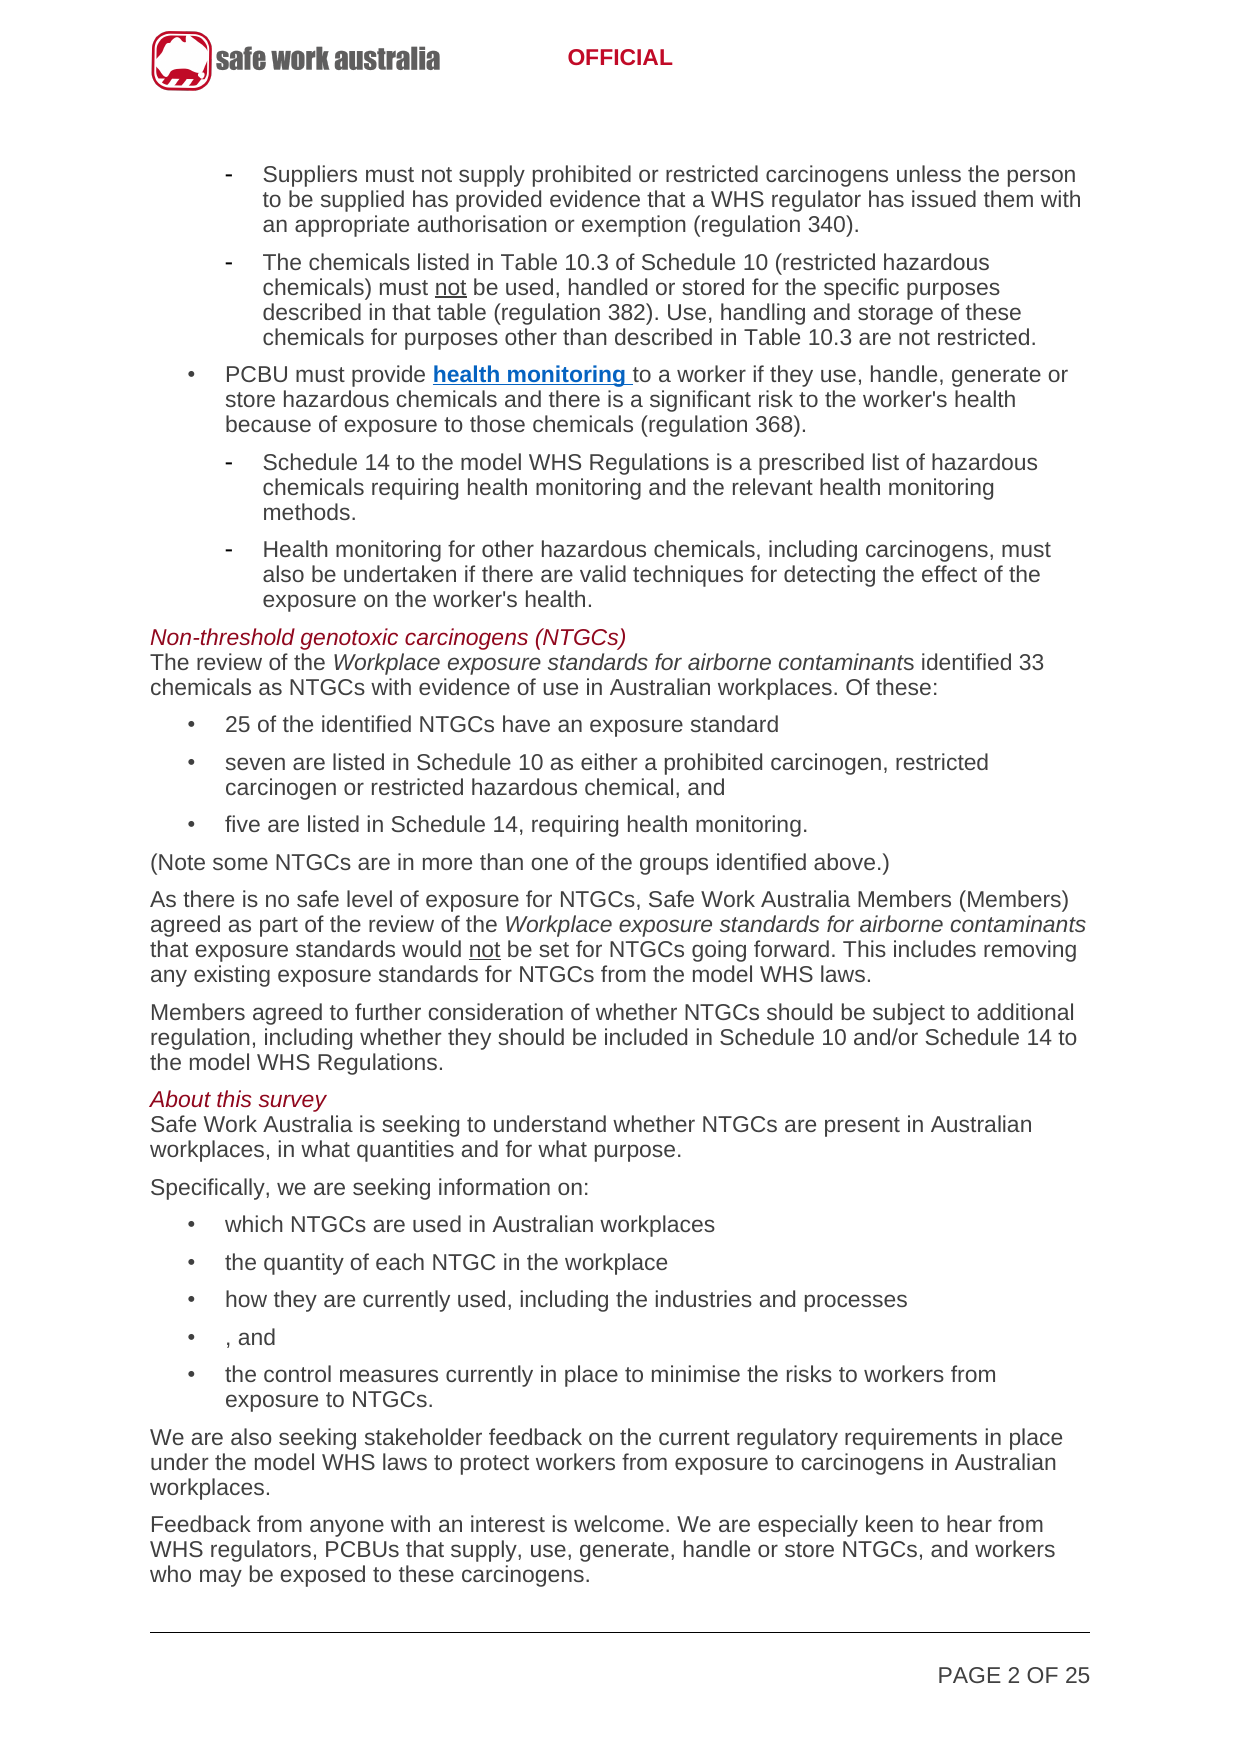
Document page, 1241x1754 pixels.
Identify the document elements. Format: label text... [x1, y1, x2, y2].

subtitle Non-threshold genotoxic carcinogens (NTGCs) [150, 625, 1090, 650]
list how they are currently used, including the industries and processes [187, 1287, 1090, 1312]
list The chemicals listed in Table 10.3 of Schedule 10 (restricted hazardous chemicals) must not be used, handled or stored for the specific purposes described in that table (regulation 382). Use, handling and storage of these chemicals for purposes other than described in Table 10.3 are not restricted. [225, 250, 1090, 350]
list five are listed in Schedule 14, requiring health monitoring. [187, 812, 1090, 837]
list seven are listed in Schedule 10 as either a prohibited carcinogen, restricted carcinogen or restricted hazardous chemical, and [187, 750, 1090, 800]
list which NTGCs are used in Australian workplaces [187, 1212, 1090, 1237]
picture [150, 29, 442, 93]
text Safe Work Australia is seeking to understand whether NTGCs are present in Australian workplaces, in what quantities and for what purpose. [150, 1112, 1090, 1162]
text As there is no safe level of exposure for NTGCs, Safe Work Australia Members (Members) agreed as part of the review of the Workplace exposure standards for airborne contaminants that exposure standards would not be set for NTGCs going forward. This includes removing any existing exposure standards for NTGCs from the model WHS laws. [150, 887, 1090, 987]
text Feedback from anyone with an interest is welcome. We are especially keen to hear from WHS regulators, PCBUs that supply, use, generate, handle or store NTGCs, and workers who may be exposed to these carcinogens. [150, 1512, 1090, 1587]
list (Note some NTGCs are in more than one of the groups identified above.) [150, 850, 1090, 875]
list the control measures currently in place to minimise the risks to workers from exposure to NTGCs. [187, 1362, 1090, 1412]
list the quantity of each NTGC in the workplace [187, 1250, 1090, 1275]
list Health monitoring for other hazardous chemicals, including carcinogens, must also be undertaken if there are valid techniques for detecting the effect of the exposure on the worker's health. [225, 537, 1090, 612]
list , and [187, 1325, 1090, 1350]
text Members agreed to further consideration of whether NTGCs should be subject to additional regulation, including whether they should be included in Schedule 10 and/or Schedule 14 to the model WHS Regulations. [150, 1000, 1090, 1075]
text We are also seeking stakeholder feedback on the current regulatory requirements in place under the model WHS laws to protect workers from exposure to carcinogens in Australian workplaces. [150, 1425, 1090, 1500]
list Suppliers must not supply prohibited or restricted carcinogens unless the person to be supplied has provided evidence that a WHS regulator has issued them with an appropriate authorisation or exemption (regulation 340). [225, 162, 1090, 237]
text Specifically, we are seeking information on: [150, 1175, 1090, 1200]
subtitle About this survey [150, 1087, 1090, 1112]
list PCBU must provide health monitoring to a worker if they use, handle, generate or store hazardous chemicals and there is a significant risk to the worker's health because of exposure to those chemicals (regulation 368). [187, 362, 1090, 437]
text The review of the Workplace exposure standards for airborne contaminants identified 33 chemicals as NTGCs with evidence of use in Australian workplaces. Of these: [150, 650, 1090, 700]
list Schedule 14 to the model WHS Regulations is a prescribed list of hazardous chemicals requiring health monitoring and the relevant health monitoring methods. [225, 450, 1090, 525]
list 25 of the identified NTGCs have an exposure standard [187, 712, 1090, 737]
